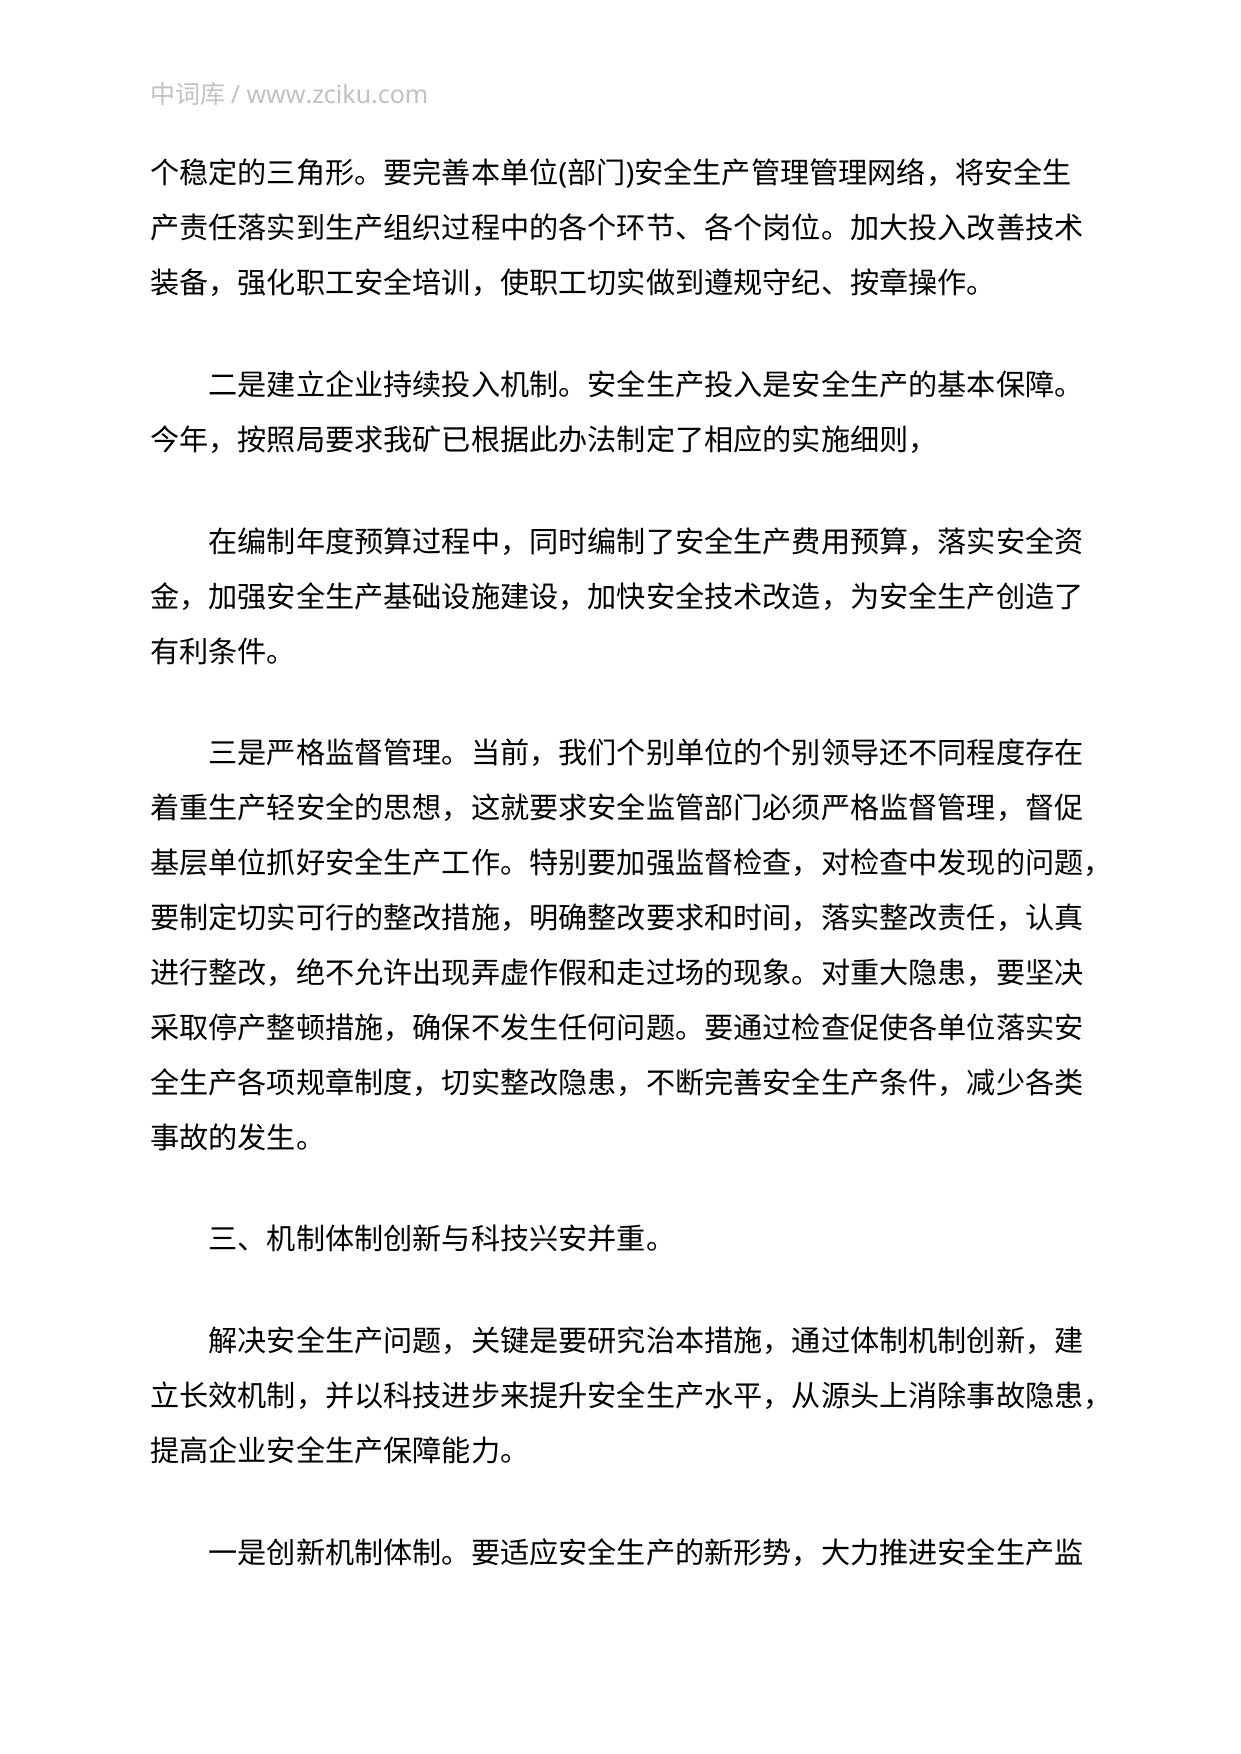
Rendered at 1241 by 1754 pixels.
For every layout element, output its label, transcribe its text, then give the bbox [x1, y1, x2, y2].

text 解决安全生产问题，关键是要研究治本措施，通过体制机制创新，建立长效机制，并以科技进步来提升安全生产水平，从源头上消除事故隐患，提高企业安全生产保障能力。 [150, 1318, 1090, 1470]
text 二是建立企业持续投入机制。安全生产投入是安全生产的基本保障。今年，按照局要求我矿已根据此办法制定了相应的实施细则， [150, 362, 1090, 459]
text 三、机制体制创新与科技兴安并重。 [150, 1216, 1090, 1258]
text 在编制年度预算过程中，同时编制了安全生产费用预算，落实安全资金，加强安全生产基础设施建设，加快安全技术改造，为安全生产创造了有利条件。 [150, 518, 1090, 670]
text 三是严格监督管理。当前，我们个别单位的个别领导还不同程度存在着重生产轻安全的思想，这就要求安全监管部门必须严格监督管理，督促基层单位抓好安全生产工作。特别要加强监督检查，对检查中发现的问题，要制定切实可行的整改措施，明确整改要求和时间，落实整改责任，认真进行整改，绝不允许出现弄虚作假和走过场的现象。对重大隐患，要坚决采取停产整顿措施，确保不发生任何问题。要通过检查促使各单位落实安全生产各项规章制度，切实整改隐患，不断完善安全生产条件，减少各类事故的发生。 [150, 730, 1090, 1156]
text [150, 1529, 1090, 1572]
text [150, 150, 1090, 302]
